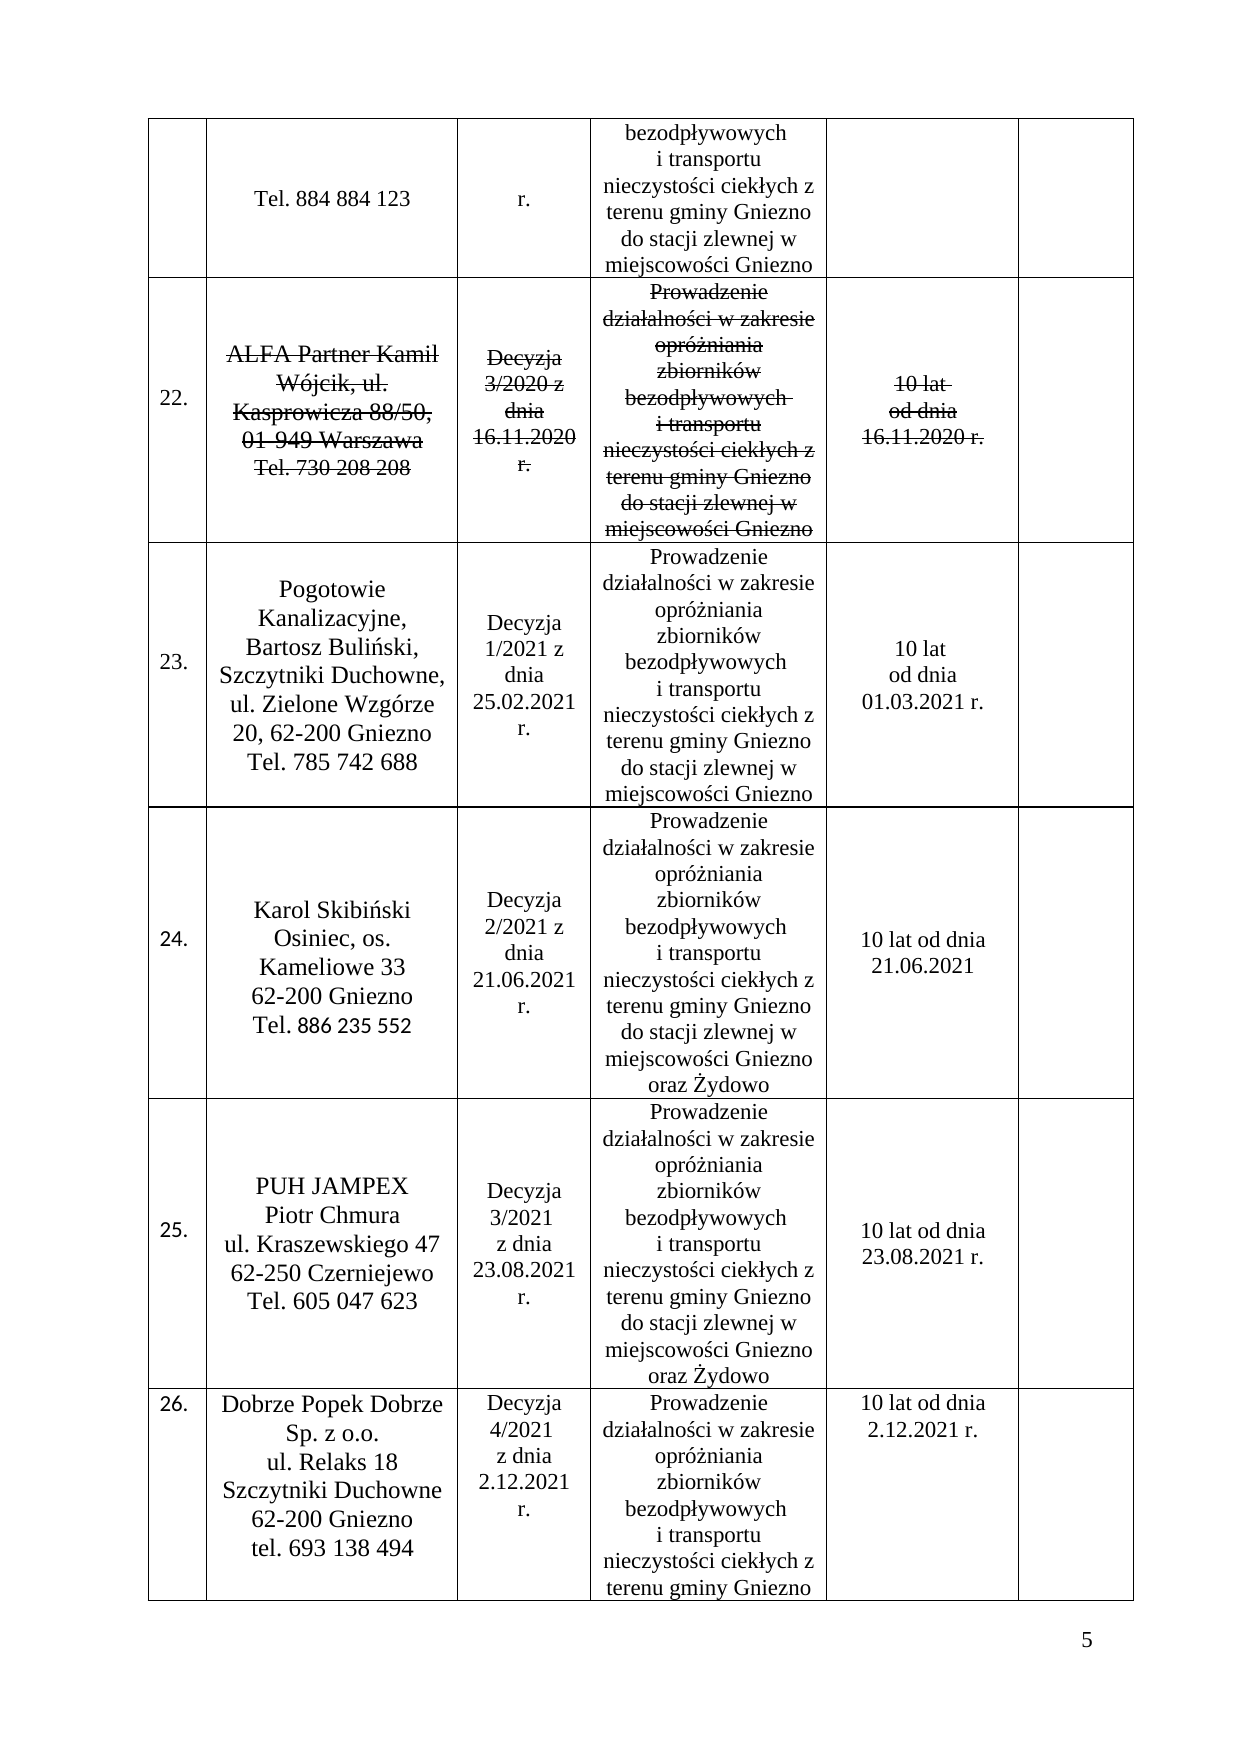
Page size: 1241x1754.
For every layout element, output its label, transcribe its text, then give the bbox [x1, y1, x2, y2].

table_cell Decyzja 3/2020 z dnia 16.11.2020 r. [458, 278, 590, 542]
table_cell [827, 119, 1018, 277]
table_cell [149, 1389, 206, 1600]
table_cell [149, 1099, 206, 1388]
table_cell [591, 119, 826, 277]
table_cell [149, 119, 206, 277]
table_cell 10 lat od dnia 01.03.2021 r. [827, 543, 1018, 806]
table_cell [1019, 119, 1133, 277]
table_cell Decyzja 3/2021 z dnia 23.08.2021r. [458, 1099, 590, 1388]
table_cell [1019, 1389, 1133, 1600]
table_cell [1019, 808, 1133, 1097]
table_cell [458, 1389, 590, 1600]
table_cell Prowadzenie działalności w zakresie opróżniania zbiorników bezodpływowych i transportu nieczystości ciekłych z terenu gminy Gniezno do stacji zlewnej w miejscowości Gniezno oraz Żydowo [591, 808, 826, 1097]
table_cell [1019, 1099, 1133, 1388]
table_cell Decyzja 2/2021 z dnia 21.06.2021 r. [458, 808, 590, 1097]
table_cell [149, 808, 206, 1097]
table_cell 10 lat od dnia 23.08.2021 r. [827, 1099, 1018, 1388]
table_cell Decyzja 1/2021 z dnia 25.02.2021 r. [458, 543, 590, 806]
table_cell Prowadzenie działalności w zakresie opróżniania zbiorników bezodpływowych i transportu nieczystości ciekłych z terenu gminy Gniezno do stacji zlewnej w miejscowości Gniezno oraz Żydowo [591, 1099, 826, 1388]
table_cell ALFA Partner Kamil Wójcik, ul. Kasprowicza 88/50, 01-949 Warszawa Tel. 730 208 208 [207, 278, 457, 542]
table_cell 10 lat od dnia 16.11.2020 r. [827, 278, 1018, 542]
table_cell [149, 543, 206, 806]
table_cell Karol Skibiński Osiniec, os. Kameliowe 33 62-200 Gniezno Tel. 886 235 552 [207, 808, 457, 1097]
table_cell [458, 119, 590, 277]
table_cell [1019, 278, 1133, 542]
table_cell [207, 1389, 457, 1600]
table_cell [1019, 543, 1133, 806]
table_cell PUH JAMPEX Piotr Chmura ul. Kraszewskiego 47 62-250 Czerniejewo Tel. 605 047 623 [207, 1099, 457, 1388]
table_cell 10 lat od dnia 21.06.2021 [827, 808, 1018, 1097]
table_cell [591, 1389, 826, 1600]
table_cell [207, 119, 457, 277]
table_cell Pogotowie Kanalizacyjne, Bartosz Buliński, Szczytniki Duchowne, ul. Zielone Wzgórze 20, 62-200 Gniezno Tel. 785 742 688 [207, 543, 457, 806]
table_cell [149, 278, 206, 542]
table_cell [827, 1389, 1018, 1600]
